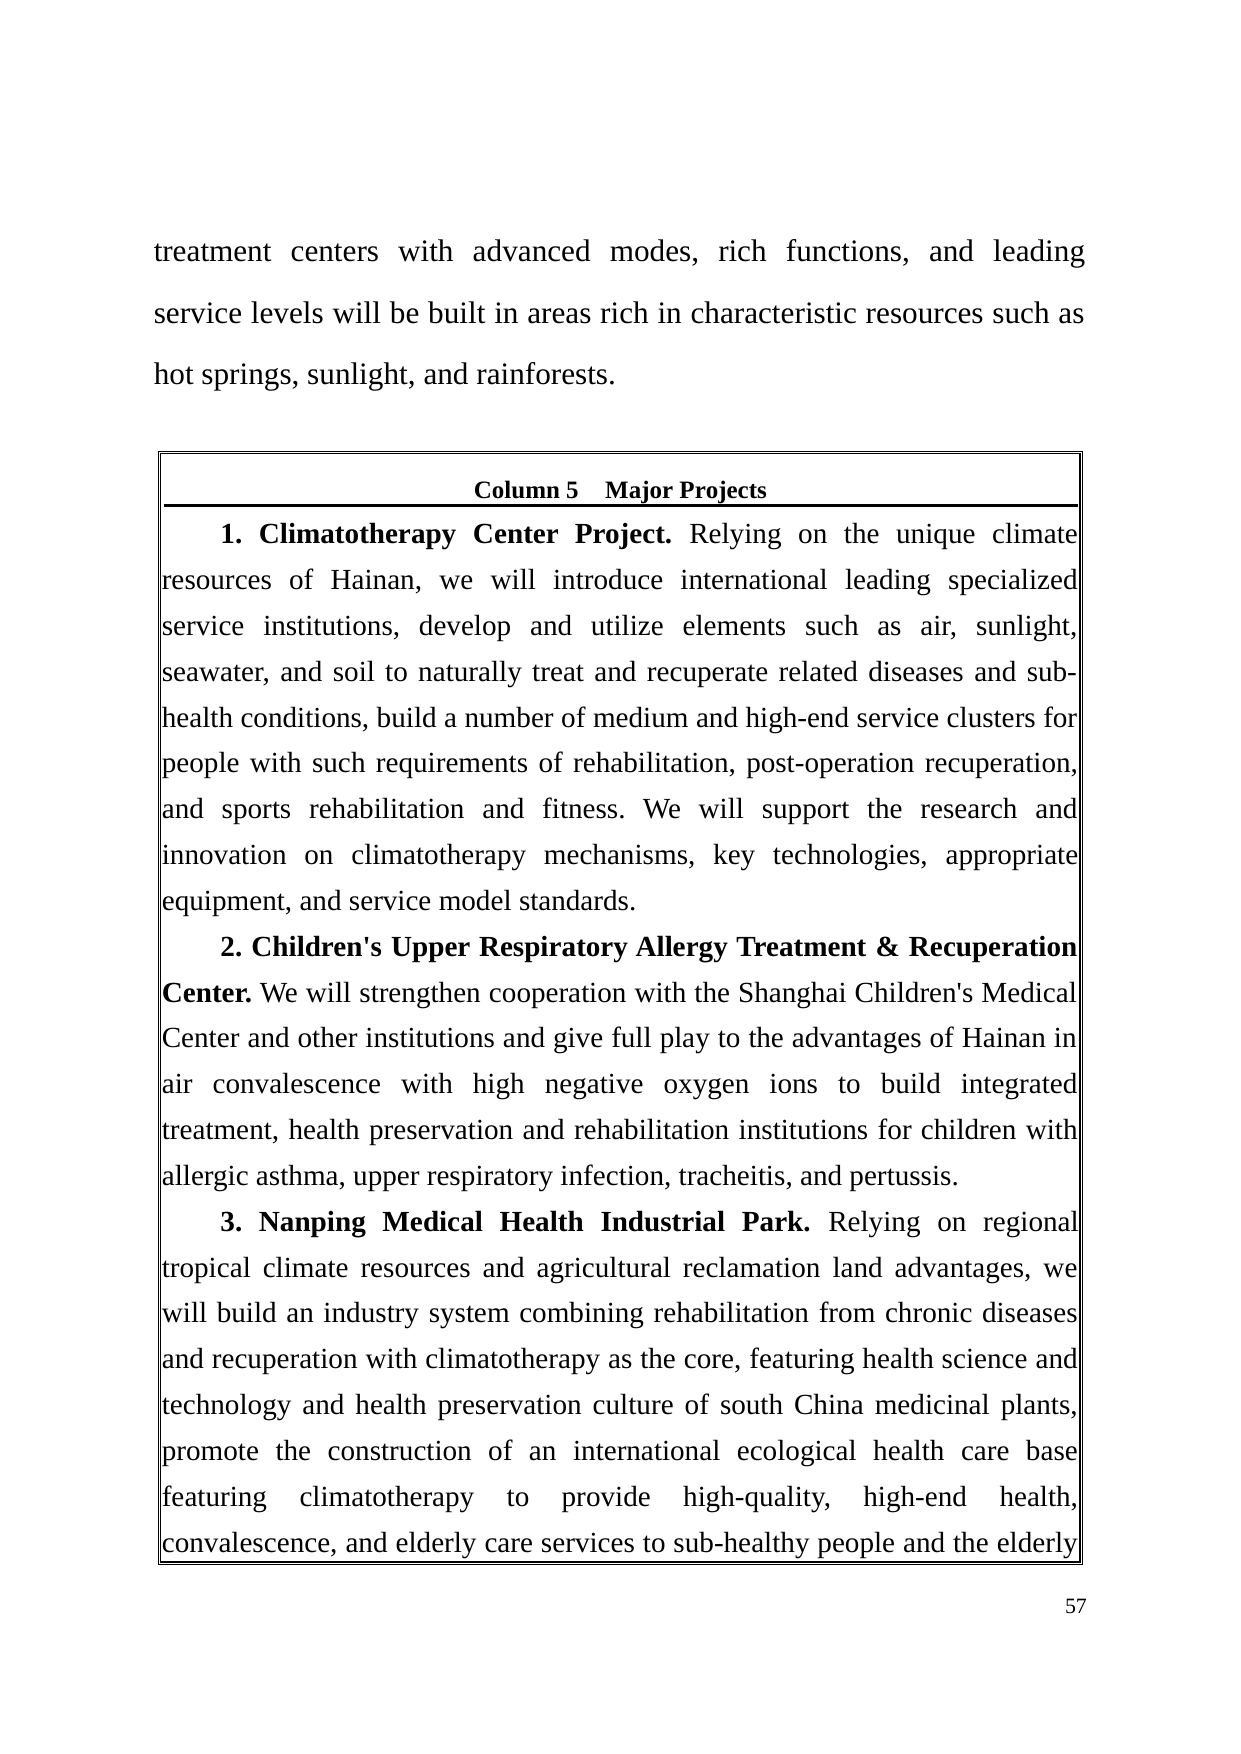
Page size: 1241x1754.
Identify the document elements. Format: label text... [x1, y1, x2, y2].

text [153, 213, 1087, 397]
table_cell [161, 504, 1079, 1561]
table_header Column 5 Major Projects [161, 454, 1079, 504]
